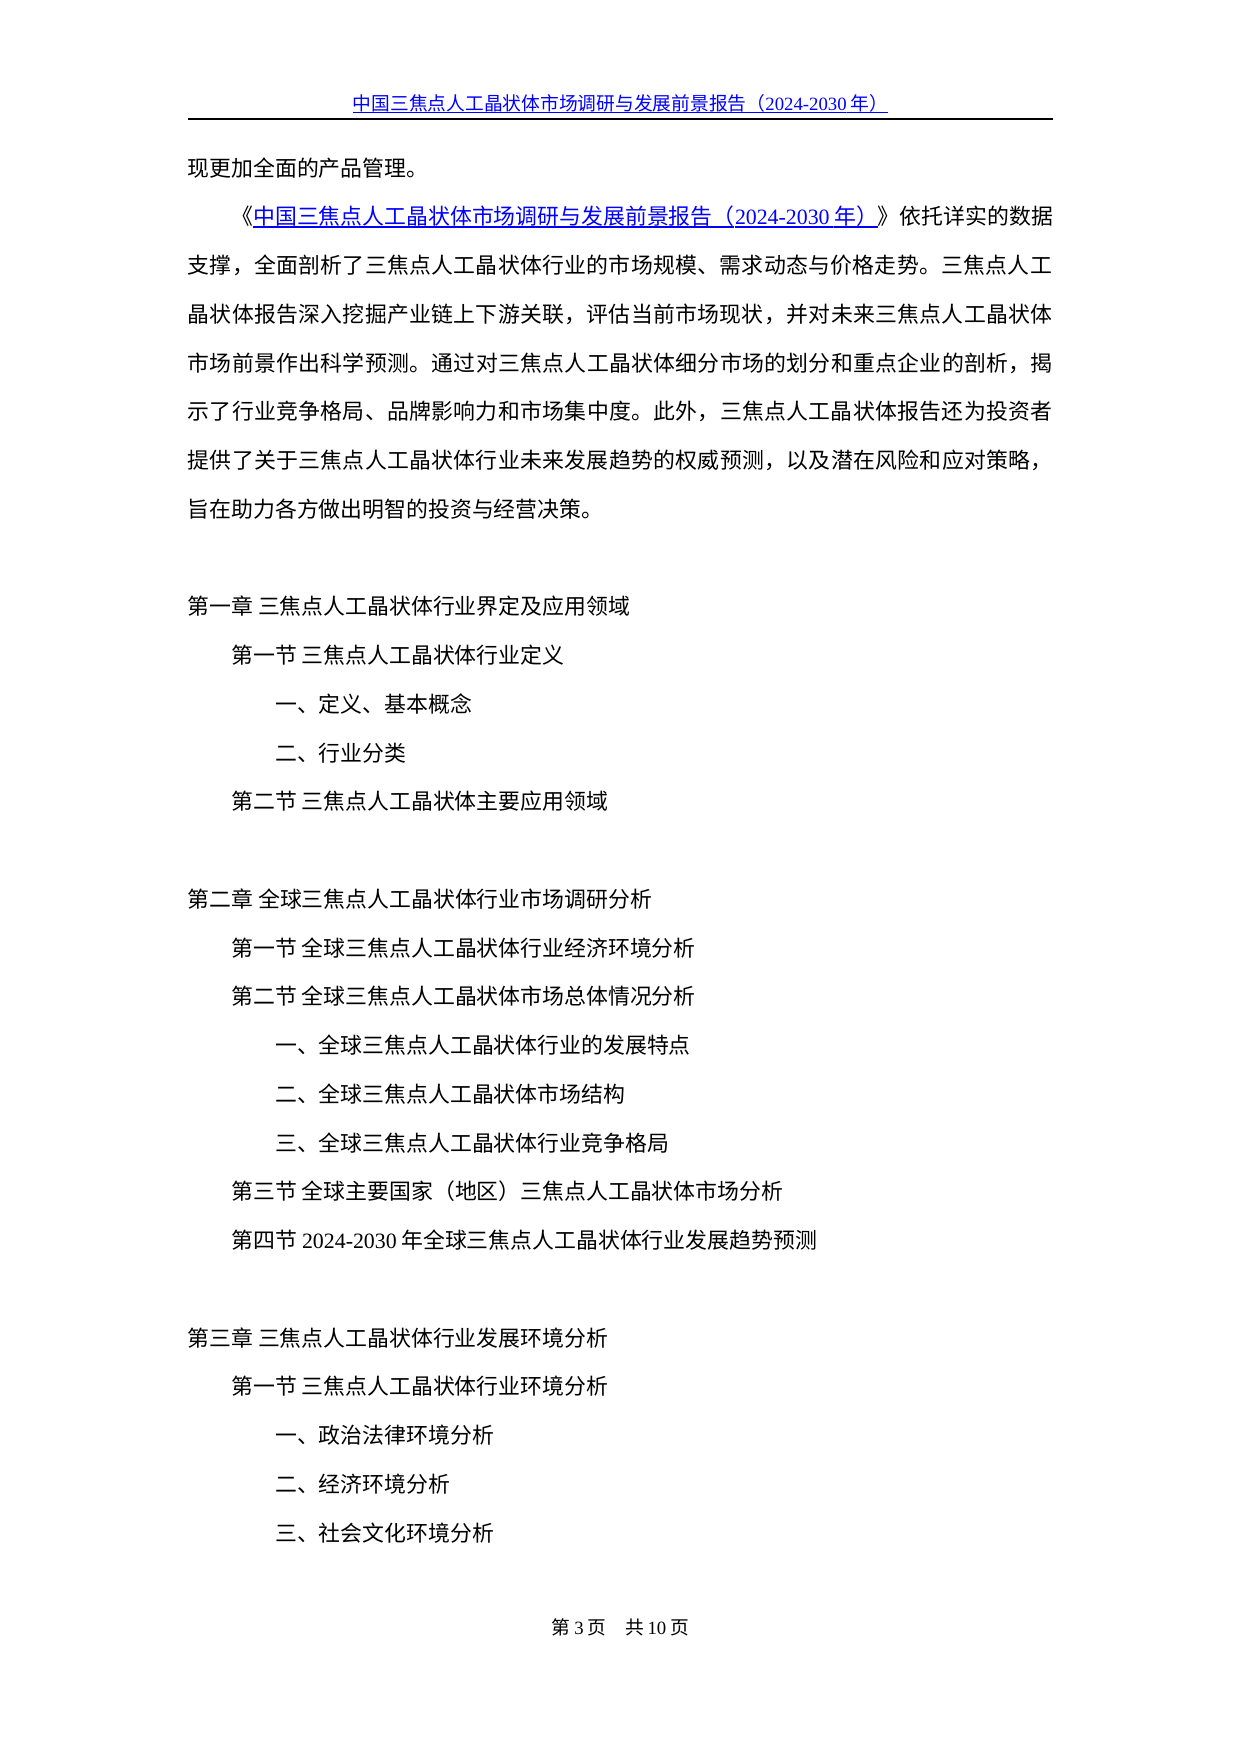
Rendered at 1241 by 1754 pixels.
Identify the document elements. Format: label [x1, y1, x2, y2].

text [187, 150, 1053, 1548]
